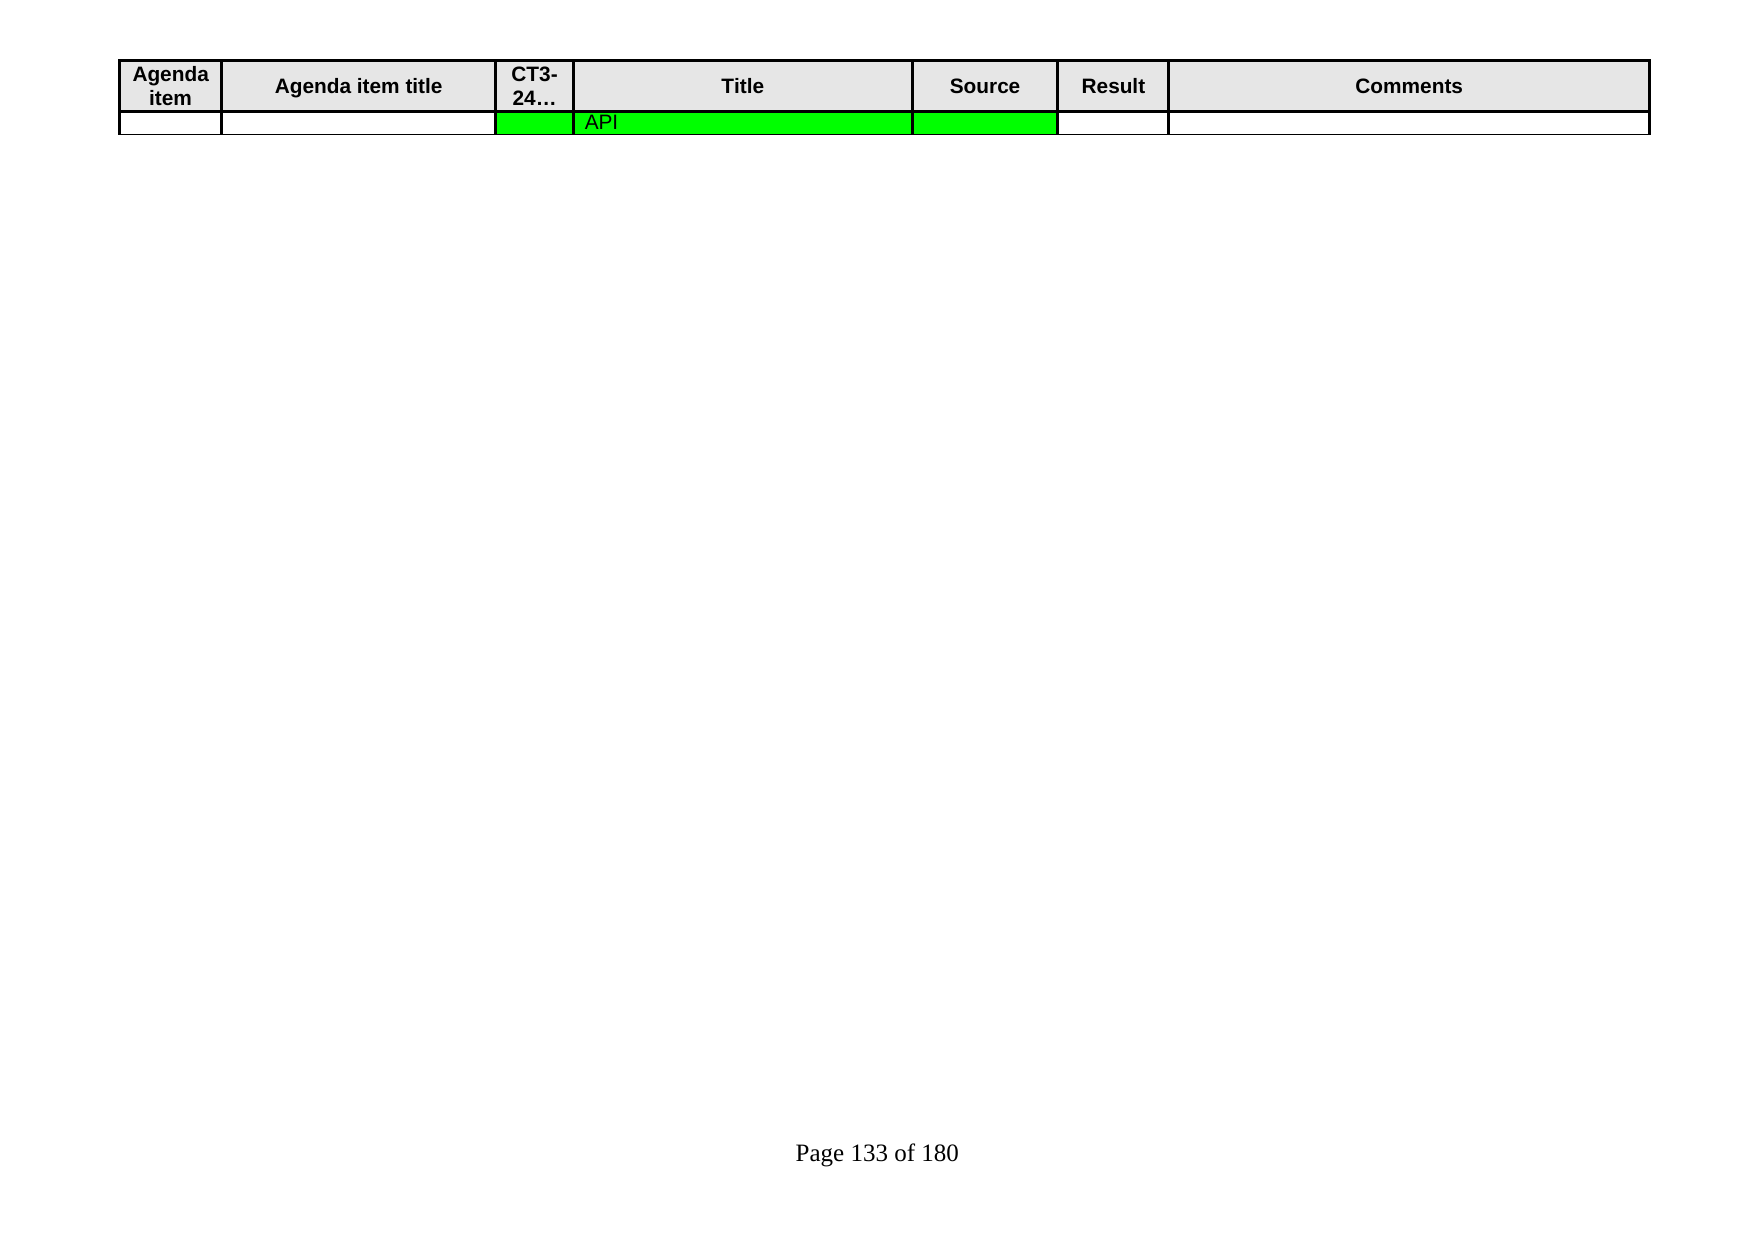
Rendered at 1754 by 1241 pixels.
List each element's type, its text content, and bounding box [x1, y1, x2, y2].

table_header Source [914, 62, 1056, 110]
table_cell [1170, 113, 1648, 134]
table_header Agenda item title [223, 62, 494, 110]
table_header CT3-24… [497, 62, 572, 110]
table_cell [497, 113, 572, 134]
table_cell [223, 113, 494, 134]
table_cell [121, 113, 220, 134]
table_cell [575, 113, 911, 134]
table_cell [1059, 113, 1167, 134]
table_header Result [1059, 62, 1167, 110]
table_header Comments [1170, 62, 1648, 110]
table_header Title [575, 62, 911, 110]
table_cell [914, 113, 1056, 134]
table_header Agenda item [121, 62, 220, 110]
